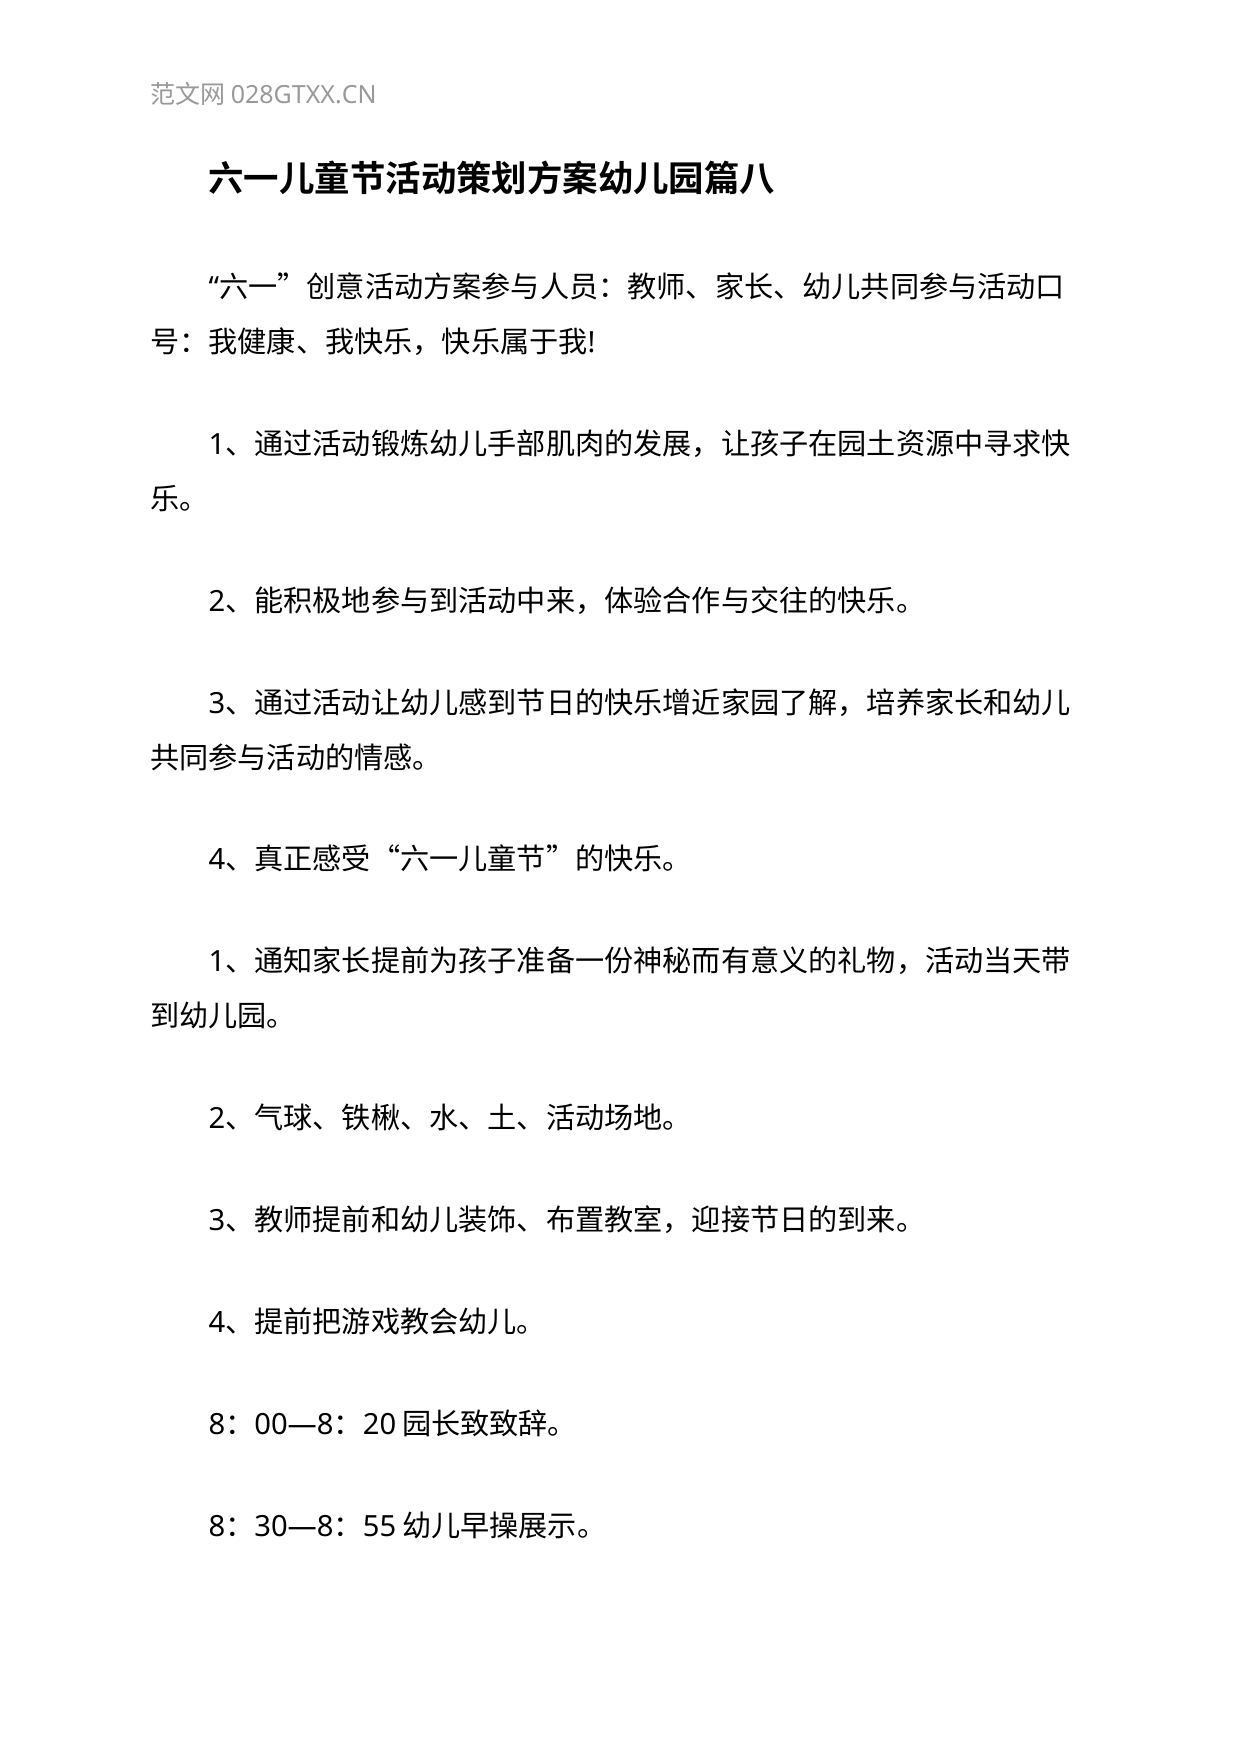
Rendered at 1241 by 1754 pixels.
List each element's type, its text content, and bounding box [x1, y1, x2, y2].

text 8：30—8：55幼儿早操展示。 [150, 1503, 1090, 1545]
text 六一儿童节活动策划方案幼儿园篇八 [150, 150, 1090, 201]
text 2、气球、铁楸、水、土、活动场地。 [150, 1095, 1090, 1137]
text 3、通过活动让幼儿感到节日的快乐增近家园了解，培养家长和幼儿共同参与活动的情感。 [150, 679, 1090, 776]
text 4、真正感受“六一儿童节”的快乐。 [150, 836, 1090, 878]
text 4、提前把游戏教会幼儿。 [150, 1299, 1090, 1341]
text “六一”创意活动方案参与人员：教师、家长、幼儿共同参与活动口号：我健康、我快乐，快乐属于我! [150, 263, 1090, 361]
text 1、通知家长提前为孩子准备一份神秘而有意义的礼物，活动当天带到幼儿园。 [150, 938, 1090, 1035]
text 8：00—8：20园长致致辞。 [150, 1401, 1090, 1443]
text 3、教师提前和幼儿装饰、布置教室，迎接节日的到来。 [150, 1197, 1090, 1239]
text 2、能积极地参与到活动中来，体验合作与交往的快乐。 [150, 577, 1090, 619]
text 1、通过活动锻炼幼儿手部肌肉的发展，让孩子在园土资源中寻求快乐。 [150, 420, 1090, 518]
